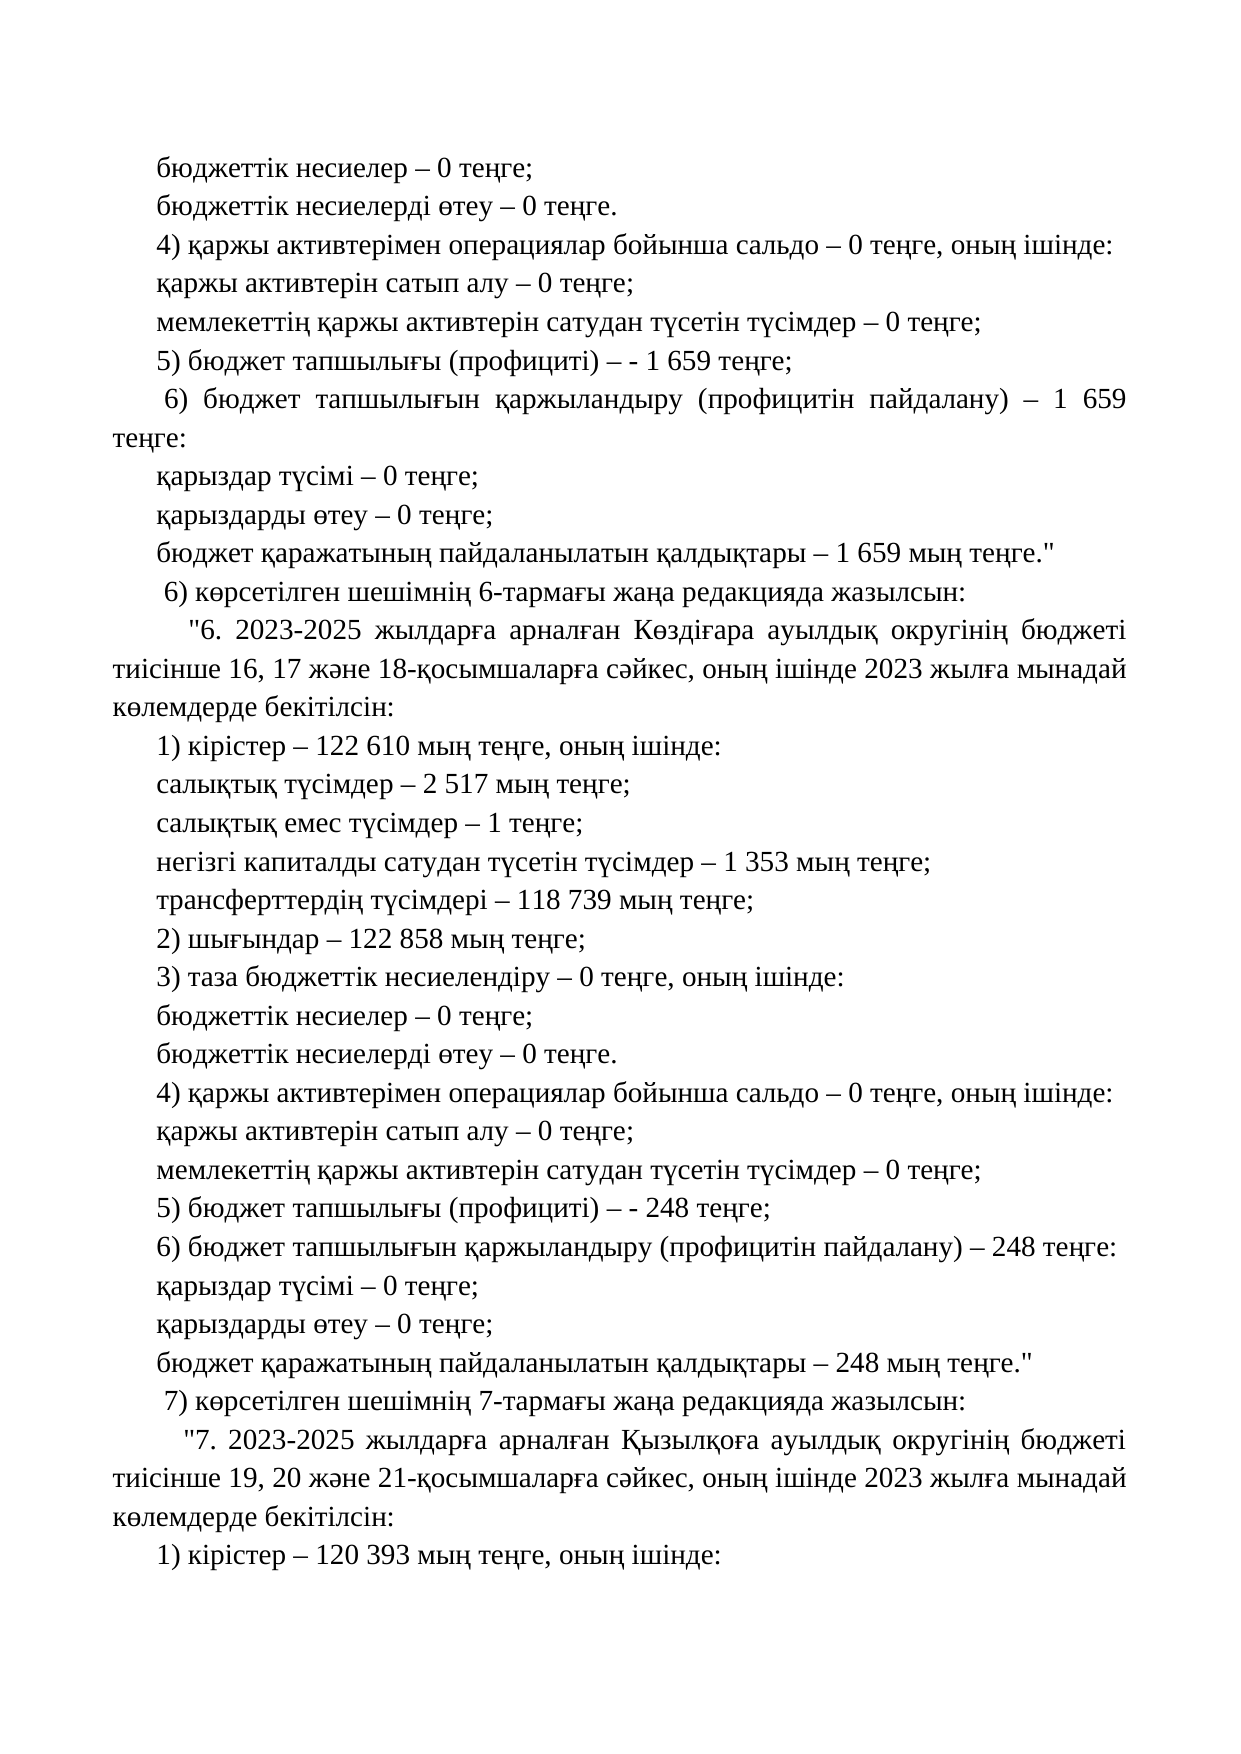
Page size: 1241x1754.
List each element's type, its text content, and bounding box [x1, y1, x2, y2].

text бюджеттік несиелер – 0 теңге; [112, 998, 1128, 1031]
text 1) кірістер – 120 393 мың теңге, оның ішінде: [112, 1537, 1128, 1571]
text 5) бюджет тапшылығы (профициті) – - 248 теңге; [112, 1191, 1128, 1224]
text қарыздарды өтеу – 0 теңге; [112, 497, 1128, 530]
text 3) таза бюджеттік несиелендіру – 0 теңге, оның ішінде: [112, 959, 1128, 993]
text бюджет қаражатының пайдаланылатын қалдықтары – 248 мың теңге." [112, 1345, 1128, 1378]
text бюджеттік несиелерді өтеу – 0 теңге. [112, 188, 1128, 222]
text қаржы активтерін сатып алу – 0 теңге; [112, 266, 1128, 299]
text 4) қаржы активтерімен операциялар бойынша сальдо – 0 теңге, оның ішінде: [112, 1075, 1128, 1108]
text салықтық емес түсімдер – 1 теңге; [112, 805, 1128, 839]
text "7. 2023-2025 жылдарға арналған Қызылқоға ауылдық округінің бюджеті тиісінше 19, 20 және 21-қосымшаларға сәйкес, оның iшiнде 2023 жылға мынадай көлемдерде бекітілсін: [112, 1422, 1128, 1532]
text трансферттердің түсімдері – 118 739 мың теңге; [112, 882, 1128, 916]
text 6) бюджет тапшылығын қаржыландыру (профицитін пайдалану) – 1 659 теңге: [112, 381, 1128, 453]
text 2) шығындар – 122 858 мың теңге; [112, 921, 1128, 954]
text қарыздар түсімі – 0 теңге; [112, 1268, 1128, 1301]
text "6. 2023-2025 жылдарға арналған Көздіғара ауылдық округінің бюджеті тиісінше 16, 17 және 18-қосымшаларға сәйкес, оның iшiнде 2023 жылға мынадай көлемдерде бекітілсін: [112, 612, 1128, 723]
text 6) көрсетілген шешімнің 6-тармағы жаңа редакцияда жазылсын: [112, 574, 1128, 607]
text қаржы активтерін сатып алу – 0 теңге; [112, 1113, 1128, 1147]
text 5) бюджет тапшылығы (профициті) – - 1 659 теңге; [112, 343, 1128, 376]
text салықтық түсімдер – 2 517 мың теңге; [112, 767, 1128, 800]
text 7) көрсетілген шешімнің 7-тармағы жаңа редакцияда жазылсын: [112, 1383, 1128, 1417]
text қарыздарды өтеу – 0 теңге; [112, 1306, 1128, 1340]
text бюджет қаражатының пайдаланылатын қалдықтары – 1 659 мың теңге." [112, 535, 1128, 569]
text қарыздар түсімі – 0 теңге; [112, 458, 1128, 492]
text бюджеттік несиелерді өтеу – 0 теңге. [112, 1036, 1128, 1070]
text 1) кірістер – 122 610 мың теңге, оның ішінде: [112, 728, 1128, 762]
text 6) бюджет тапшылығын қаржыландыру (профицитін пайдалану) – 248 теңге: [112, 1229, 1128, 1263]
text 4) қаржы активтерімен операциялар бойынша сальдо – 0 теңге, оның ішінде: [112, 227, 1128, 261]
text негізгі капиталды сатудан түсетін түсімдер – 1 353 мың теңге; [112, 844, 1128, 877]
text мемлекеттің қаржы активтерін сатудан түсетін түсімдер – 0 теңге; [112, 304, 1128, 338]
text мемлекеттің қаржы активтерін сатудан түсетін түсімдер – 0 теңге; [112, 1152, 1128, 1186]
text бюджеттік несиелер – 0 теңге; [112, 150, 1128, 183]
